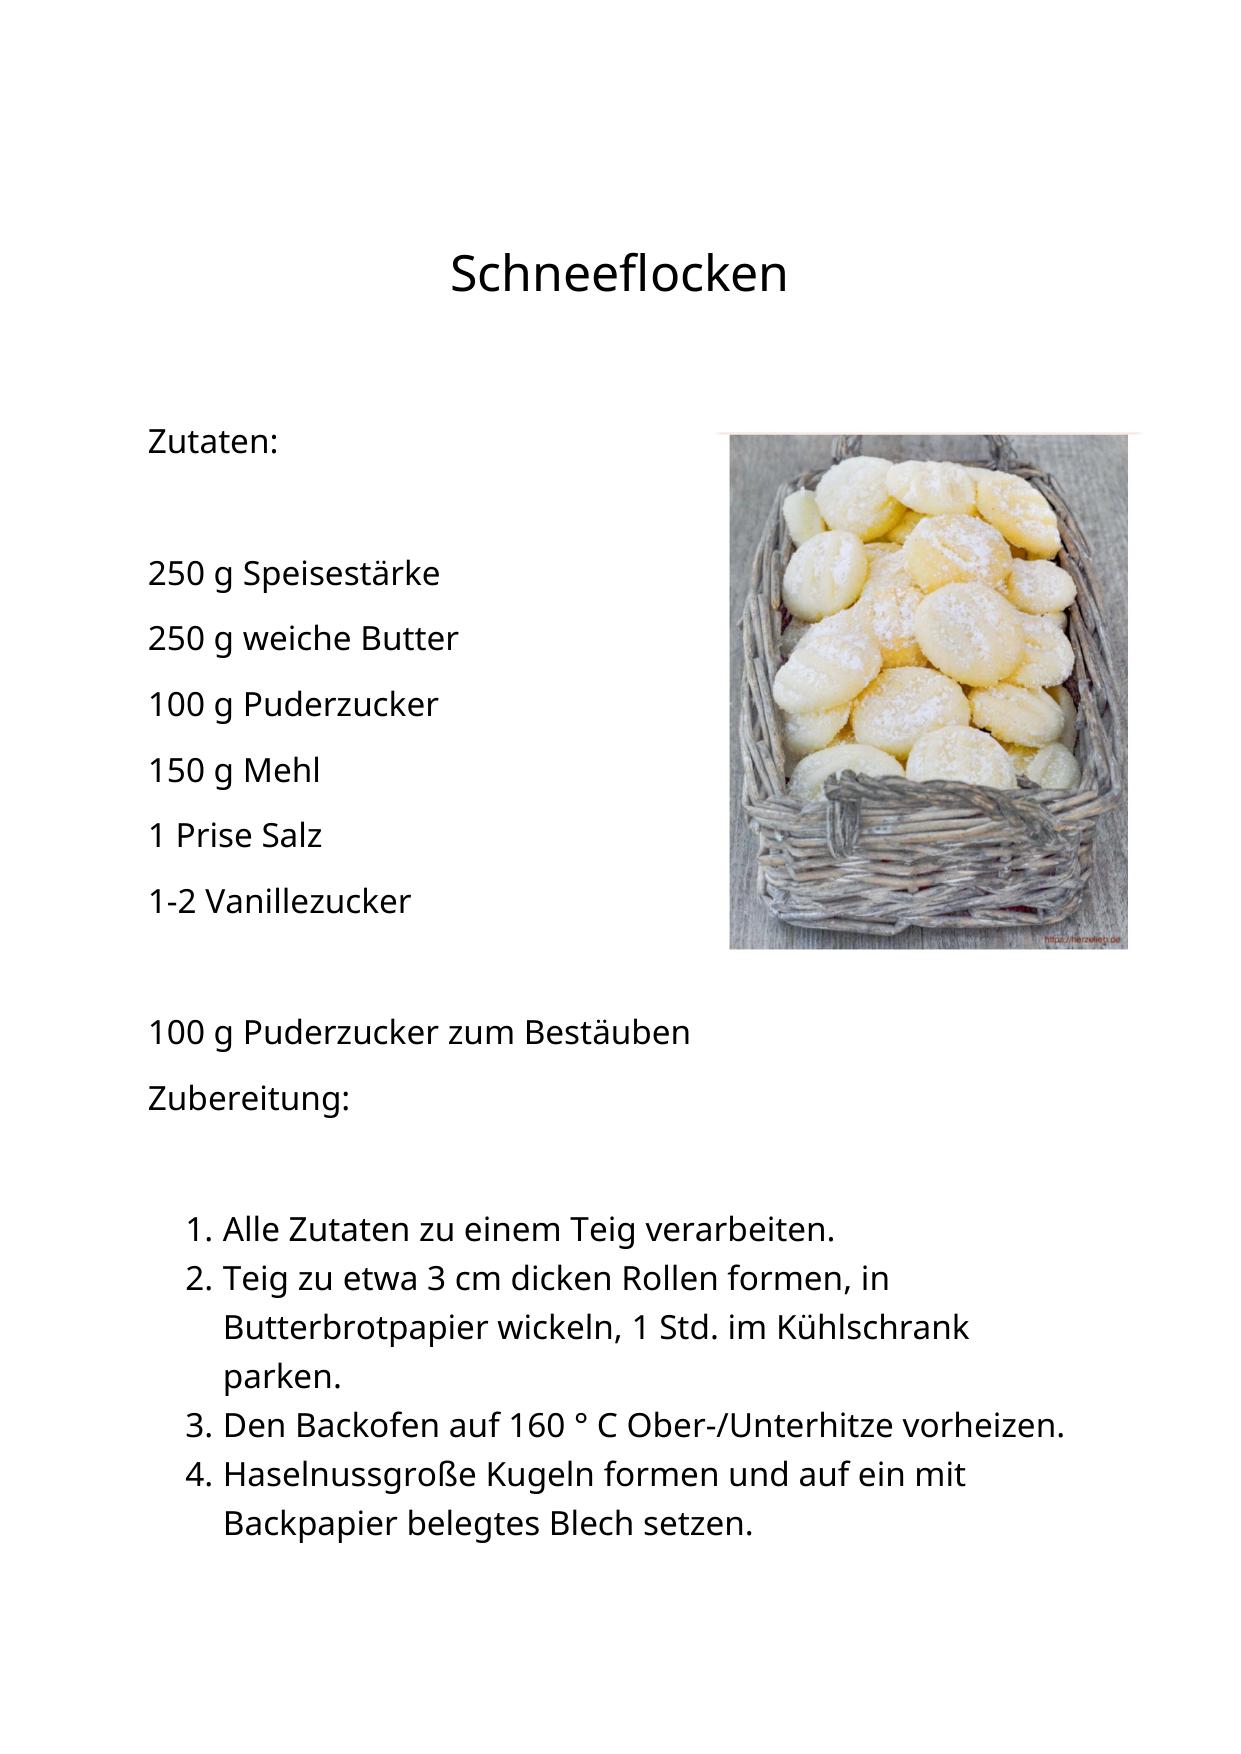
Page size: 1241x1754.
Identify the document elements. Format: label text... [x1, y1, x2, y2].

text 1-2 Vanillezucker [148, 878, 713, 923]
picture [720, 428, 1137, 950]
list Alle Zutaten zu einem Teig verarbeiten. [185, 1206, 1093, 1251]
list Teig zu etwa 3 cm dicken Rollen formen, in Butterbrotpapier wickeln, 1 Std. im Kühlschrank parken. [185, 1255, 1093, 1398]
text 1 Prise Salz [148, 812, 713, 857]
text 100 g Puderzucker zum Bestäuben [148, 1009, 1093, 1054]
list Den Backofen auf 160 ° C Ober-/Unterhitze vorheizen. [185, 1402, 1093, 1447]
text Schneeflocken [148, 238, 1093, 306]
text 250 g weiche Butter [148, 615, 713, 661]
text 100 g Puderzucker [148, 681, 713, 726]
text 150 g Mehl [148, 746, 713, 792]
text Zubereitung: [148, 1074, 1093, 1120]
text Zutaten: [148, 418, 1093, 464]
list Haselnussgroße Kugeln formen und auf ein mit Backpapier belegtes Blech setzen. [185, 1451, 1093, 1545]
text 250 g Speisestärke [148, 549, 713, 595]
